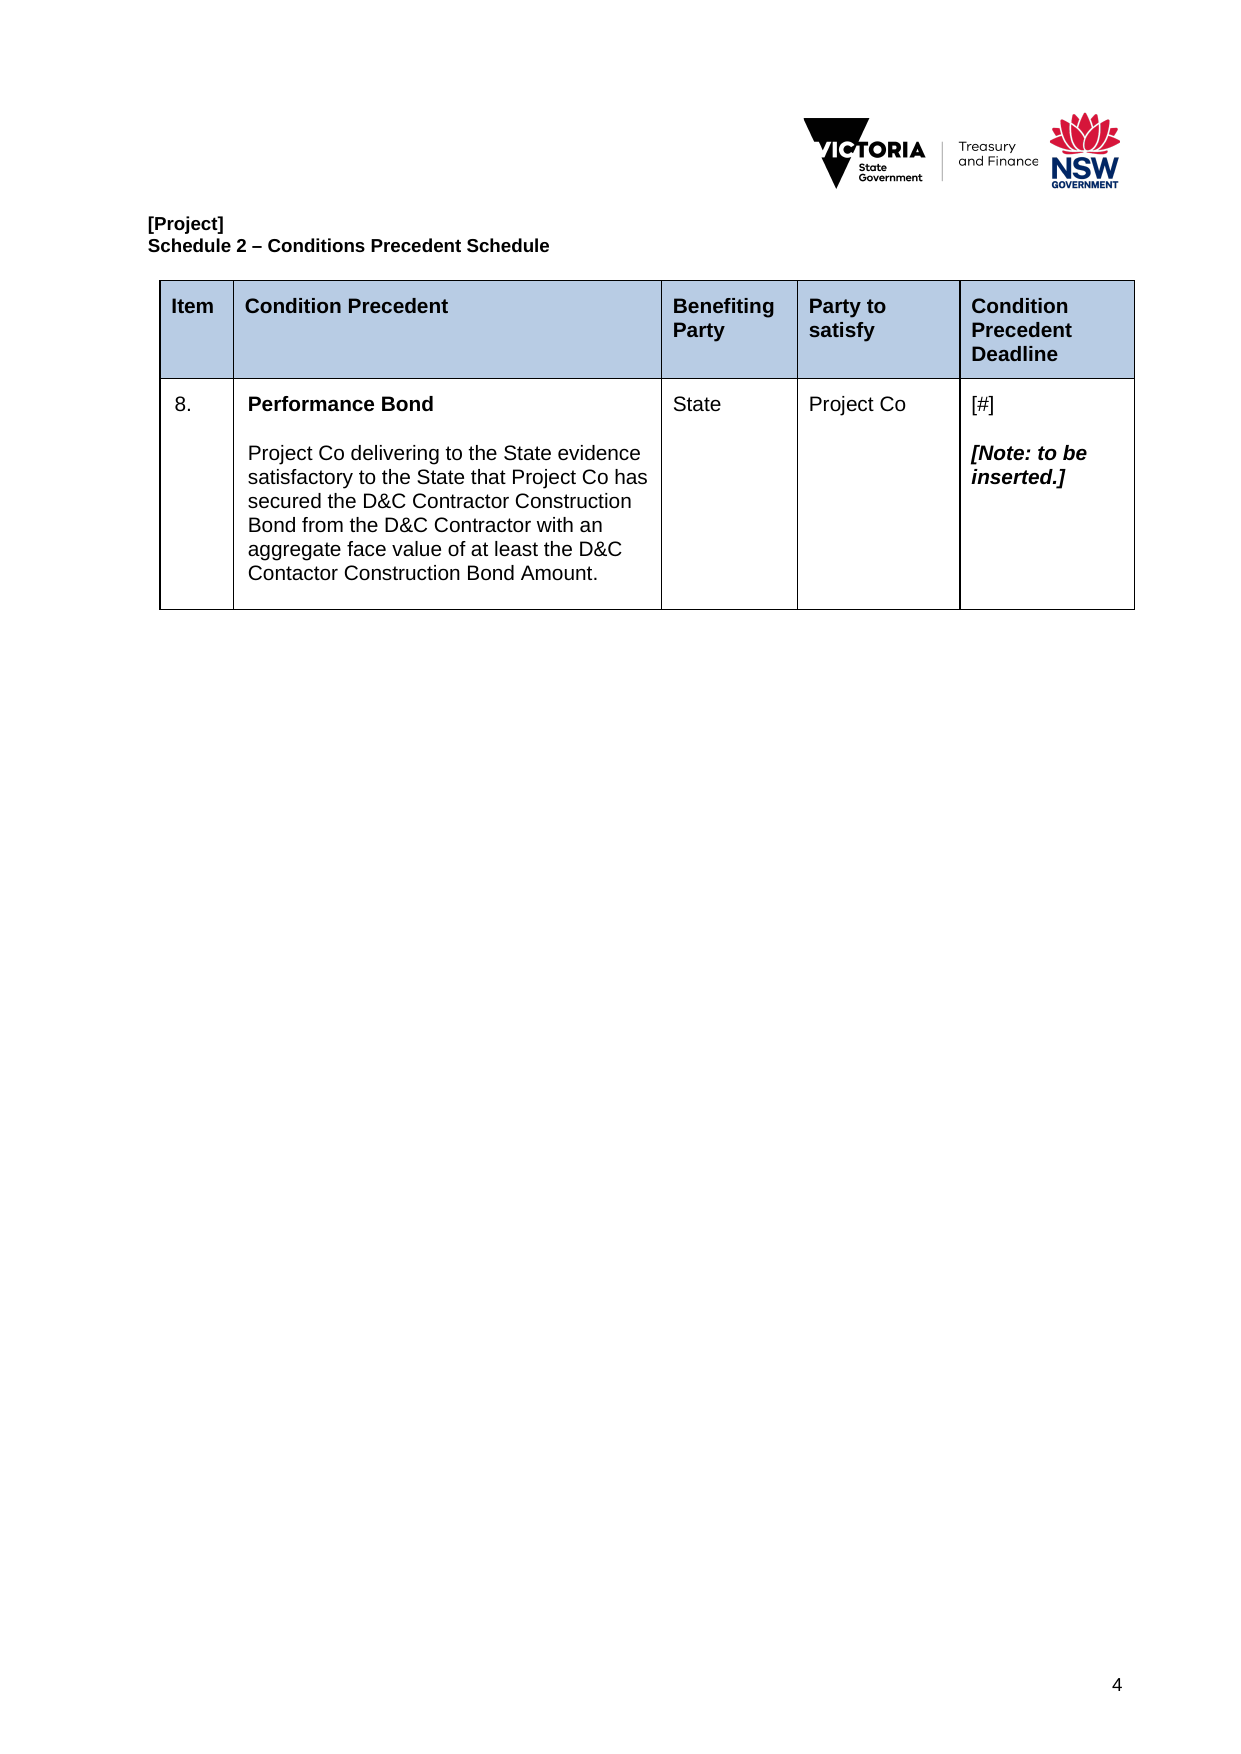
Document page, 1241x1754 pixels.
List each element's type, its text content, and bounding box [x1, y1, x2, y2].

table_header Condition Precedent Deadline [961, 281, 1134, 378]
table_header Item [161, 281, 233, 378]
table_header Party to satisfy [798, 281, 959, 378]
table_header Benefiting Party [662, 281, 797, 378]
table_cell [#] [Note: to be inserted.] [961, 379, 1134, 609]
table_cell Performance Bond Project Co delivering to the State evidence satisfactory to the State that Project Co has secured the D&C Contractor Construction Bond from the D&C Contractor with an aggregate face value of at least the D&C Contactor Construction Bond Amount. [234, 379, 661, 609]
picture [803, 118, 1039, 189]
table_header Condition Precedent [234, 281, 661, 378]
table_cell Project Co [798, 379, 959, 609]
table_cell [161, 379, 233, 609]
table_cell State [662, 379, 797, 609]
picture [1049, 112, 1120, 189]
